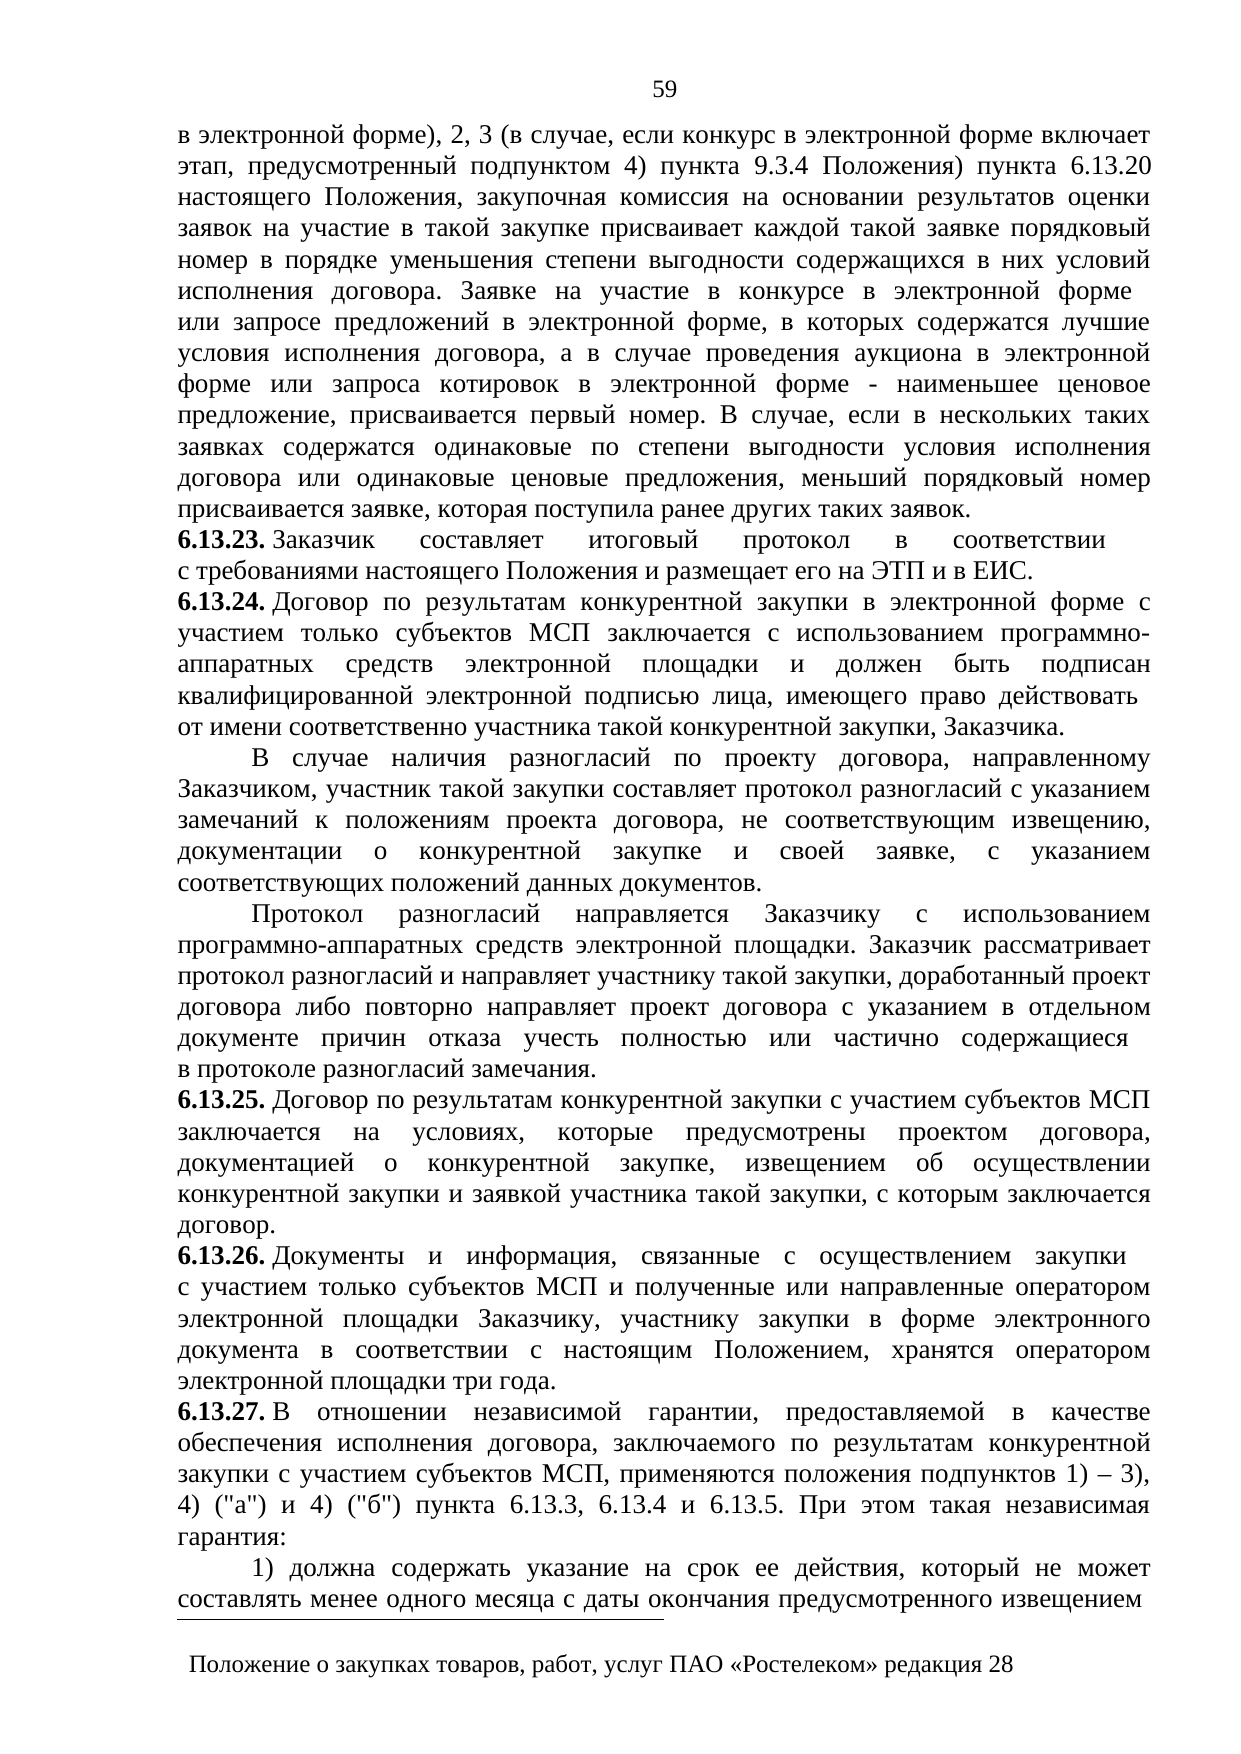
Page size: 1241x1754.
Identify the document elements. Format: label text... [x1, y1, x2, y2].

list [177, 118, 1152, 523]
list Договор по результатам конкурентной закупки с участием субъектов МСП заключается на условиях, которые предусмотрены проектом договора, документацией о конкурентной закупке, извещением об осуществлении конкурентной закупки и заявкой участника такой закупки, с которым заключается договор. [177, 1084, 1152, 1239]
text В случае наличия разногласий по проекту договора, направленному Заказчиком, участник такой закупки составляет протокол разногласий с указанием замечаний к положениям проекта договора, не соответствующим извещению, документации о конкурентной закупке и своей заявке, с указанием соответствующих положений данных документов. [177, 741, 1152, 897]
list Документы и информация, связанные с осуществлением закупки с участием только субъектов МСП и полученные или направленные оператором электронной площадки Заказчику, участнику закупки в форме электронного документа в соответствии с настоящим Положением, хранятся оператором электронной площадки три года. [177, 1239, 1152, 1395]
list Договор по результатам конкурентной закупки в электронной форме с участием только субъектов МСП заключается с использованием программно-аппаратных средств электронной площадки и должен быть подписан квалифицированной электронной подписью лица, имеющего право действовать от имени соответственно участника такой конкурентной закупки, Заказчика. [177, 585, 1152, 741]
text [177, 1551, 1152, 1613]
list В отношении независимой гарантии, предоставляемой в качестве обеспечения исполнения договора, заключаемого по результатам конкурентной закупки с участием субъектов МСП, применяются положения подпунктов 1) – 3), 4) ("а") и 4) ("б") пункта 6.13.3, 6.13.4 и 6.13.5. При этом такая независимая гарантия: [177, 1395, 1152, 1551]
text Протокол разногласий направляется Заказчику с использованием программно-аппаратных средств электронной площадки. Заказчик рассматривает протокол разногласий и направляет участнику такой закупки, доработанный проект договора либо повторно направляет проект договора с указанием в отдельном документе причин отказа учесть полностью или частично содержащиеся в протоколе разногласий замечания. [177, 897, 1152, 1084]
list Заказчик составляет итоговый протокол в соответствии с требованиями настоящего Положения и размещает его на ЭТП и в ЕИС. [177, 523, 1152, 585]
